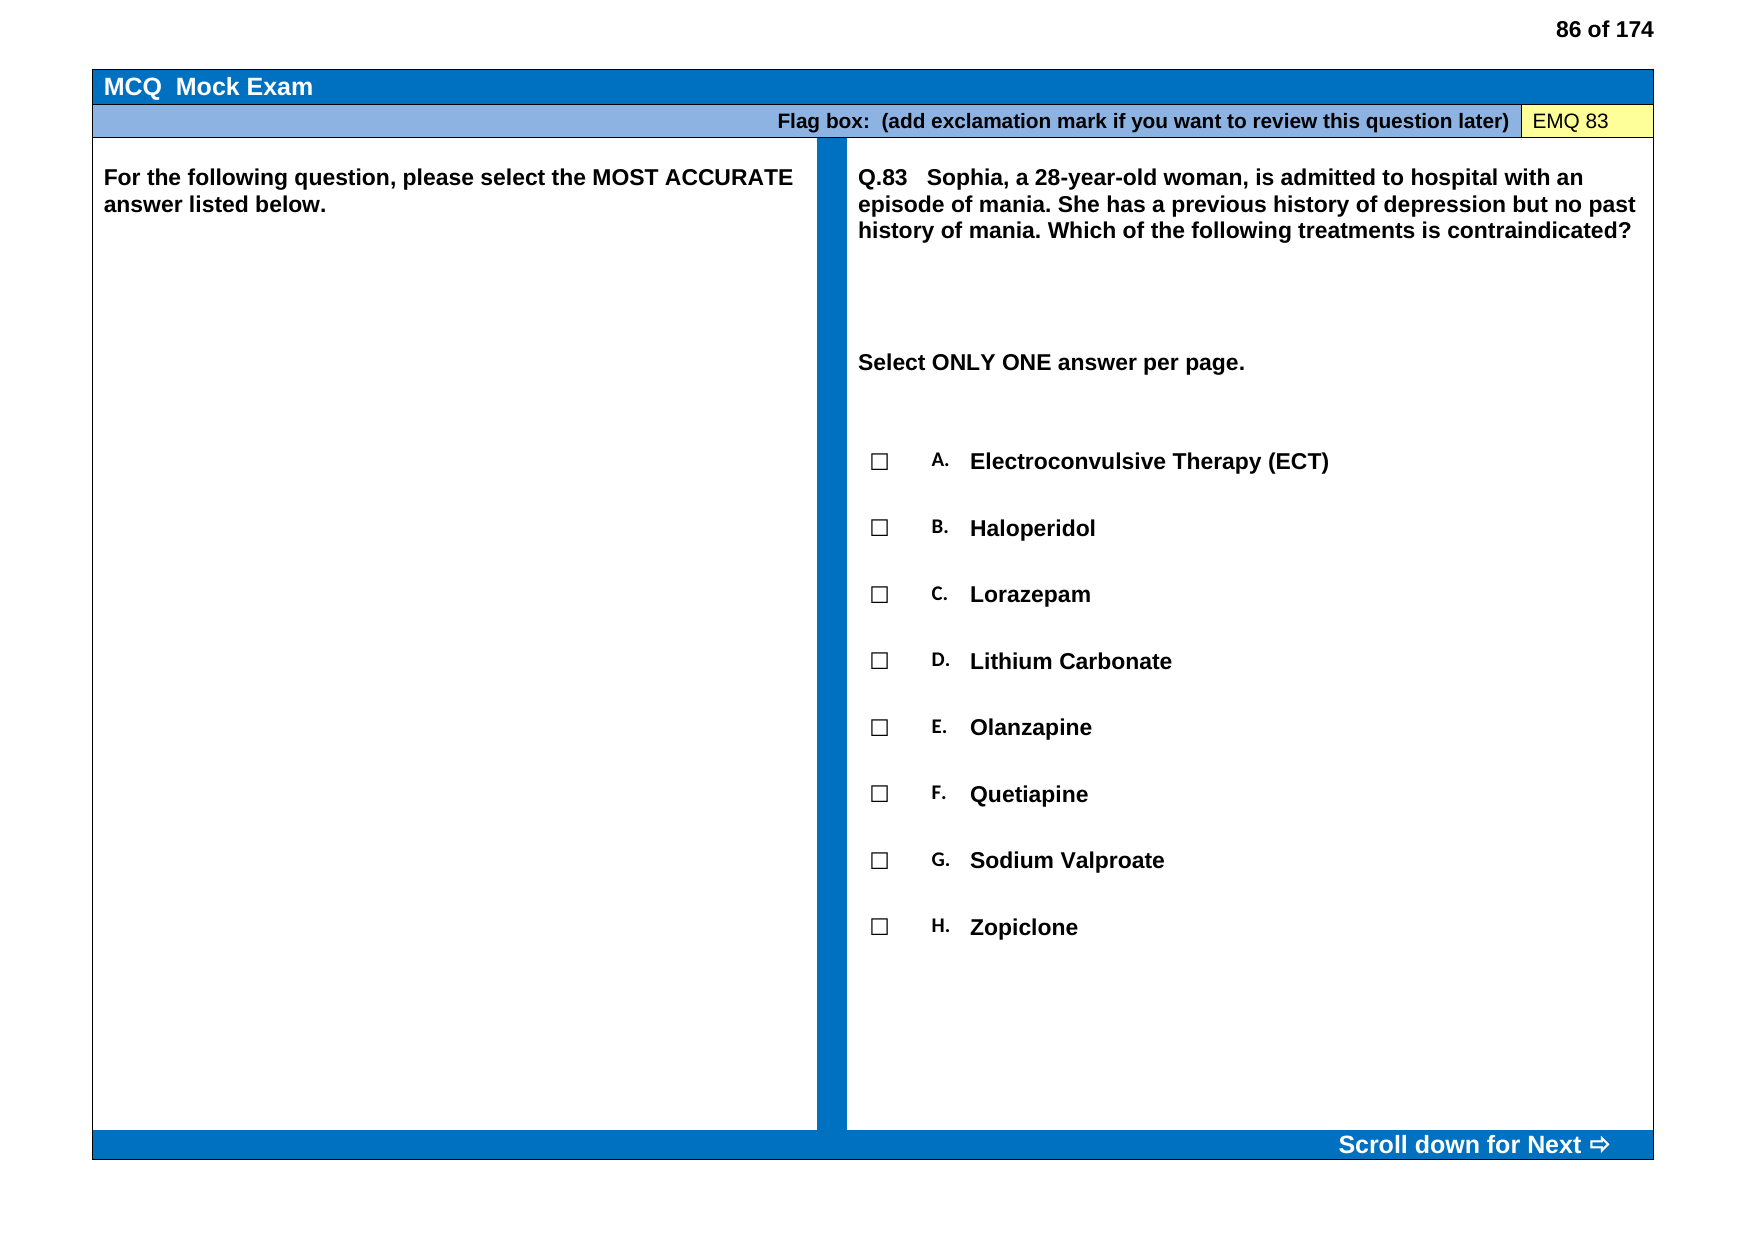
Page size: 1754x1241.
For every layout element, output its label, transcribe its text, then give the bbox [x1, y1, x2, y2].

table_cell EMQ 83 [1522, 105, 1653, 137]
table_cell [817, 138, 847, 1130]
table_cell Q.83 Sophia, a 28-year-old woman, is admitted to hospital with an episode of mania. She has a previous history of depression but no past history of mania. Which of the following treatments is contraindicated? Select ONLY ONE answer per page. [847, 138, 1653, 1130]
table_cell [93, 1130, 1327, 1159]
table_cell MCQ Mock Exam [93, 70, 1653, 104]
table_cell For the following question, please select the MOST ACCURATE answer listed below. [93, 138, 817, 1130]
table_cell Flag box: (add exclamation mark if you want to review this question later) [93, 105, 1521, 137]
table_cell Scroll down for Next [1327, 1130, 1653, 1159]
